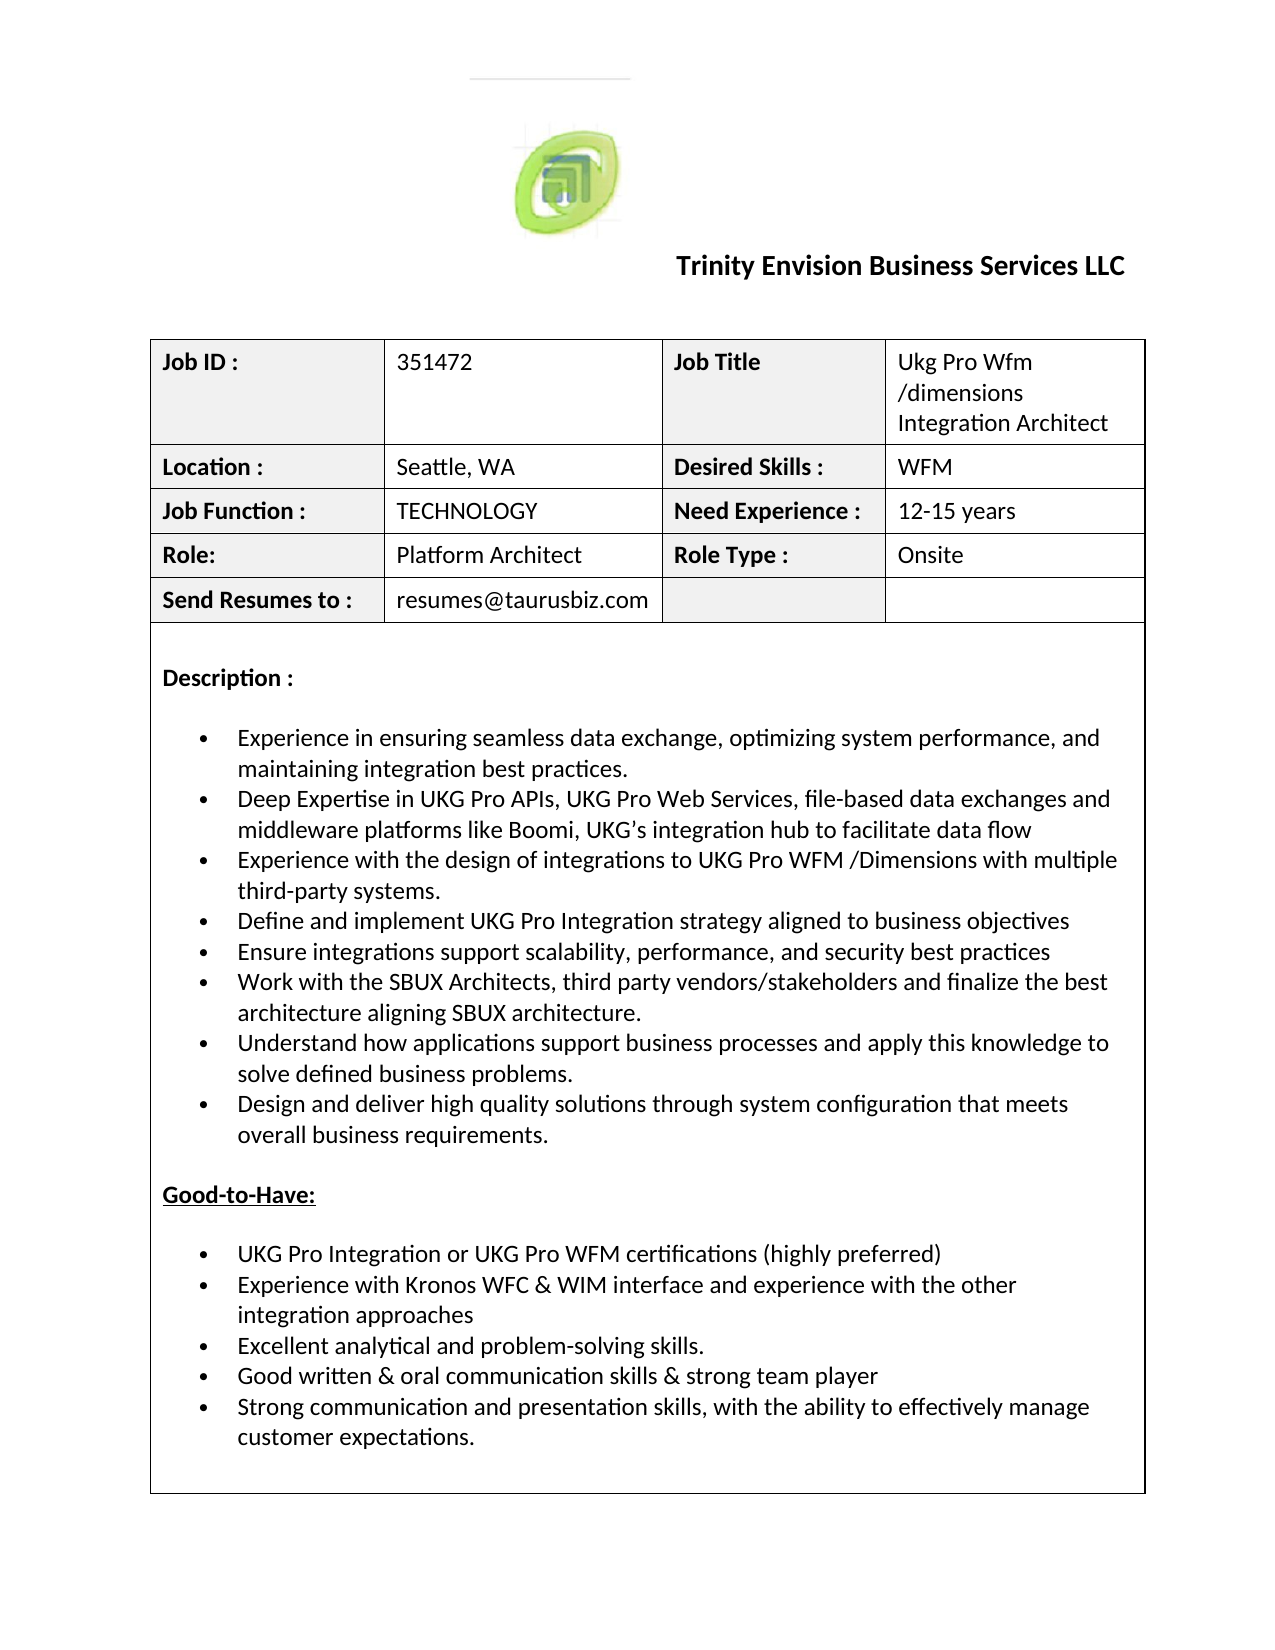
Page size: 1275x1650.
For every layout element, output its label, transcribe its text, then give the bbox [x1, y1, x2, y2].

table_cell Need Experience : [663, 489, 885, 532]
table_cell [886, 578, 1144, 622]
table_cell WFM [886, 445, 1144, 488]
table_header Ukg Pro Wfm /dimensions Integration Architect [886, 340, 1144, 444]
table_cell Job Function : [151, 489, 384, 532]
table_header 351472 [385, 340, 662, 444]
table_cell resumes@taurusbiz.com [385, 578, 662, 622]
picture [469, 75, 670, 275]
table_header Job Title [663, 340, 885, 444]
table_cell Desired Skills : [663, 445, 885, 488]
table_cell 12-15 years [886, 489, 1144, 532]
table_cell [663, 578, 885, 622]
table_cell Send Resumes to : [151, 578, 384, 622]
table_cell Role: [151, 534, 384, 577]
table_cell TECHNOLOGY [385, 489, 662, 532]
table_cell Location : [151, 445, 384, 488]
table_cell Platform Architect [385, 534, 662, 577]
table_header Job ID : [151, 340, 384, 444]
table_cell Seattle, WA [385, 445, 662, 488]
table_cell Role Type : [663, 534, 885, 577]
table_cell Onsite [886, 534, 1144, 577]
